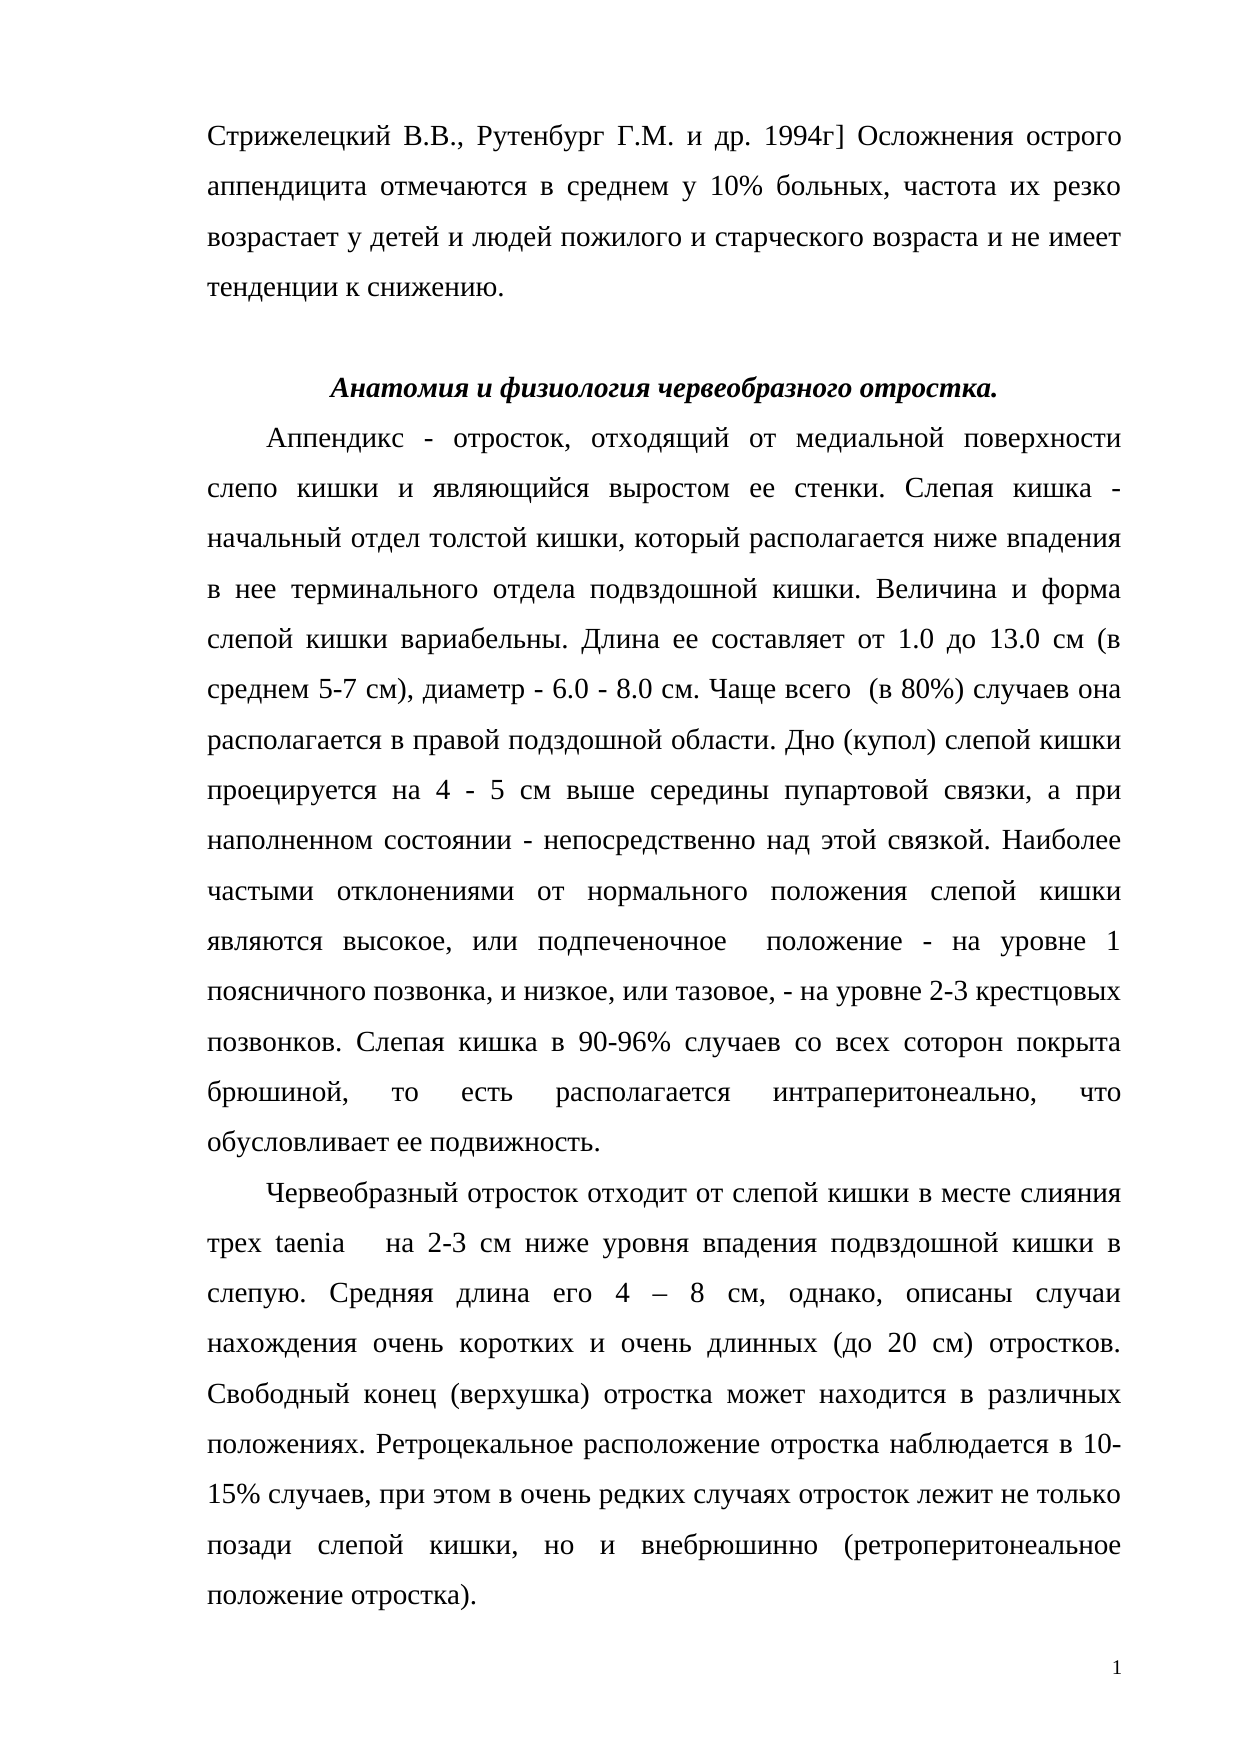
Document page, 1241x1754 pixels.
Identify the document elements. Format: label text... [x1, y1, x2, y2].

subtitle Анатомия и физиология червеобразного отростка. [207, 370, 1122, 403]
text Аппендикс - отросток, отходящий от медиальной поверхности слепо кишки и являющийся выростом ее стенки. Слепая кишка - начальный отдел толстой кишки, который располагается ниже впадения в нее терминального отдела подвздошной кишки. Величина и форма слепой кишки вариабельны. Длина ее составляет от 1.0 до 13.0 см (в среднем 5-7 см), диаметр - 6.0 - 8.0 см. Чаще всего (в 80%) случаев она располагается в правой подздошной области. Дно (купол) слепой кишки проецируется на 4 - 5 см выше середины пупартовой связки, а при наполненном состоянии - непосредственно над этой связкой. Наиболее частыми отклонениями от нормального положения слепой кишки являются высокое, или подпеченочное положение - на уровне 1 поясничного позвонка, и низкое, или тазовое, - на уровне 2-3 крестцовых позвонков. Слепая кишка в 90-96% случаев со всех соторон покрыта брюшиной, то есть располагается интраперитонеально, что обусловливает ее подвижность. [207, 420, 1122, 1158]
text Червеобразный отросток отходит от слепой кишки в месте слияния трех taenia на 2-3 см ниже уровня впадения подвздошной кишки в слепую. Средняя длина его 4 – 8 см, однако, описаны случаи нахождения очень коротких и очень длинных (до 20 см) отростков. Свободный конец (верхушка) отростка может находится в различных положениях. Ретроцекальное расположение отростка наблюдается в 10-15% случаев, при этом в очень редких случаях отросток лежит не только позади слепой кишки, но и внебрюшинно (ретроперитонеальное положение отростка). [207, 1175, 1122, 1611]
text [207, 118, 1122, 303]
